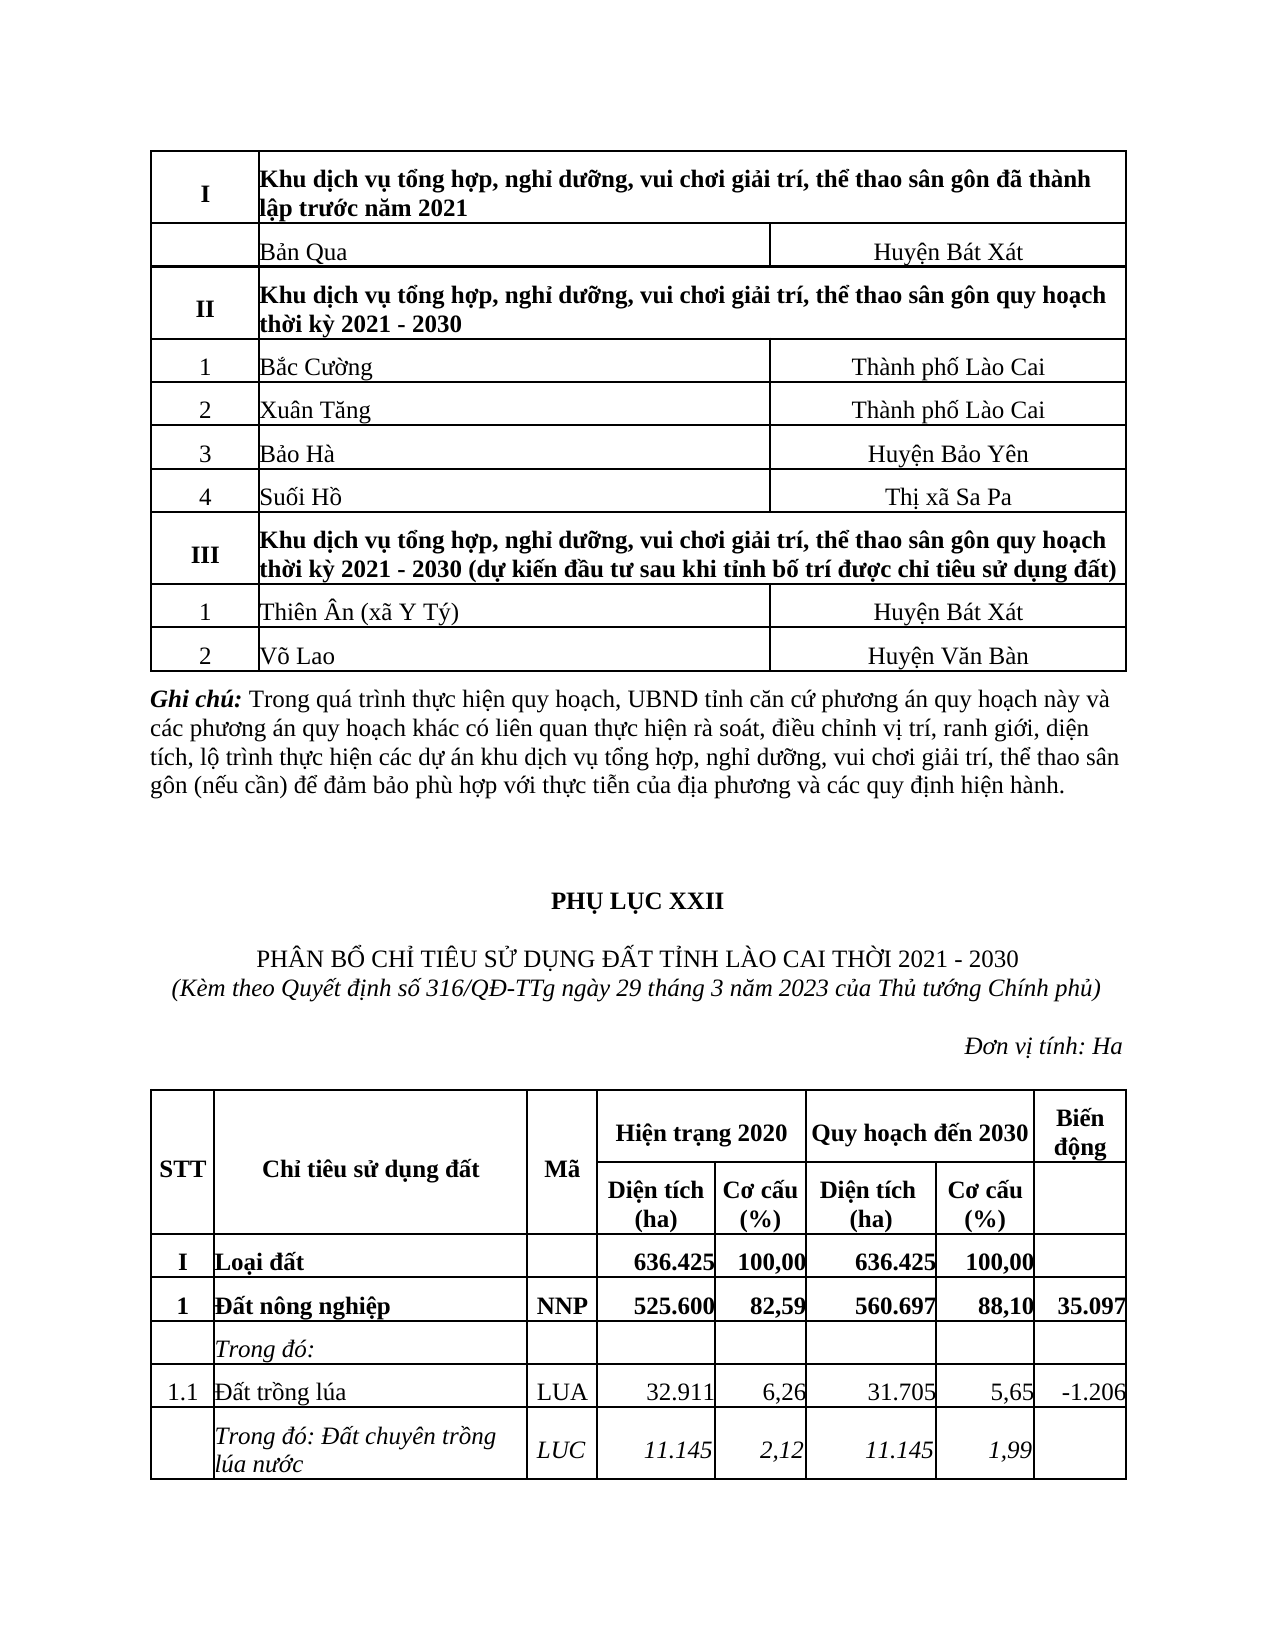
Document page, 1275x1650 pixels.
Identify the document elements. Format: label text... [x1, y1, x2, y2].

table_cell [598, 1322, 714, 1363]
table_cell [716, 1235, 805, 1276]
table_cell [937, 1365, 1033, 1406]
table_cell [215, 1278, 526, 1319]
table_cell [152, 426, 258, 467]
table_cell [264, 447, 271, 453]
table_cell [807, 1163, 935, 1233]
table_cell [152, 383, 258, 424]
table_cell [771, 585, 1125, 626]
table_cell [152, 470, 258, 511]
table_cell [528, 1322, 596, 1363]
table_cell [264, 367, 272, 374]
text PHÂN BỔ CHỈ TIÊU SỬ DỤNG ĐẤT TỈNH LÀO CAI THỜI 2021 - 2030 (Kèm theo Quyết định số 316/QĐ-TTg ngày 29 tháng 3 năm 2023 của Thủ tướng Chính phủ) [150, 944, 1125, 1002]
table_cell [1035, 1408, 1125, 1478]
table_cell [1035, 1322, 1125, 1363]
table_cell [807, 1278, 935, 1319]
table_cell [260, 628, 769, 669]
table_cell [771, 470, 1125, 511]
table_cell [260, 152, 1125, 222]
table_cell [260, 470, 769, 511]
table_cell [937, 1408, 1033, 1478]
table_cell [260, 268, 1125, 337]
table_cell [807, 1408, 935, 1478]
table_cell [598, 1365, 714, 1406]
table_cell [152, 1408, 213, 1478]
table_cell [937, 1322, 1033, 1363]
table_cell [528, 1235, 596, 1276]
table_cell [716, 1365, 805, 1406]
text PHỤ LỤC XXII [150, 886, 1125, 915]
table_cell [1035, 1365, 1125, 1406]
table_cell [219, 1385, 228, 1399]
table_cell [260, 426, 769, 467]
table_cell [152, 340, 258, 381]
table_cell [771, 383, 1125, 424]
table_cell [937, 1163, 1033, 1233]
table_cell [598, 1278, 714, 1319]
text Đơn vị tính: Ha [150, 1031, 1125, 1059]
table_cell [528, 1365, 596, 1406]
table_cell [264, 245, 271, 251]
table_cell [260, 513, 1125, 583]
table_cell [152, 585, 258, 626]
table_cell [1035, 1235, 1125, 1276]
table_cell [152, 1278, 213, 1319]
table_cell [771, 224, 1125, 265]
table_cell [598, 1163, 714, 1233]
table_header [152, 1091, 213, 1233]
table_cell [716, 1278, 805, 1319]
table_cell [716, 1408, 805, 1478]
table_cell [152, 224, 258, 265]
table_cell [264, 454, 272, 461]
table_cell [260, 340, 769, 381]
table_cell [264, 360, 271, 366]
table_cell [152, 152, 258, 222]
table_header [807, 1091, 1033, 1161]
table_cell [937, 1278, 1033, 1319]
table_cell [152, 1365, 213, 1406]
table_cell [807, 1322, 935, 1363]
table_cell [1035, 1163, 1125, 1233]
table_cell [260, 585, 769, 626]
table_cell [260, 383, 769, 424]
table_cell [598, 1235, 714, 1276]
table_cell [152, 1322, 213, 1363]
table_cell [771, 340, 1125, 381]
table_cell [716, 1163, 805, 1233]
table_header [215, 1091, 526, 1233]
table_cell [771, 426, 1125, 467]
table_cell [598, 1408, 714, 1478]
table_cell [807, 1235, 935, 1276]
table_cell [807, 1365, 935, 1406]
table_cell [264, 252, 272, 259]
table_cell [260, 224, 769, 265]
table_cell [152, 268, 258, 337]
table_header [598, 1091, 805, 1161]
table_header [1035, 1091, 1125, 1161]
text Ghi chú: Trong quá trình thực hiện quy hoạch, UBND tỉnh căn cứ phương án quy hoạch này và các phương án quy hoạch khác có liên quan thực hiện rà soát, điều chỉnh vị trí, ranh giới, diện tích, lộ trình thực hiện các dự án khu dịch vụ tổng hợp, nghỉ dưỡng, vui chơi giải trí, thể thao sân gôn (nếu cần) để đảm bảo phù hợp với thực tiễn của địa phương và các quy định hiện hành. [150, 684, 1125, 799]
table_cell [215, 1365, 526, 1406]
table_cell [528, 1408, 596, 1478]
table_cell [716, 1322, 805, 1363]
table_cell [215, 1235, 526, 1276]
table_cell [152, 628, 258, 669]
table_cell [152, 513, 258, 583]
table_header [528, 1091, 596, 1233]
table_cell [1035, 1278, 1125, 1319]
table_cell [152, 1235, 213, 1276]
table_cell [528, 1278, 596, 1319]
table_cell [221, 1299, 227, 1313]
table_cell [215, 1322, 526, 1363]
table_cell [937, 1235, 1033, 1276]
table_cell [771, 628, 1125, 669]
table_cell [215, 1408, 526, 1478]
